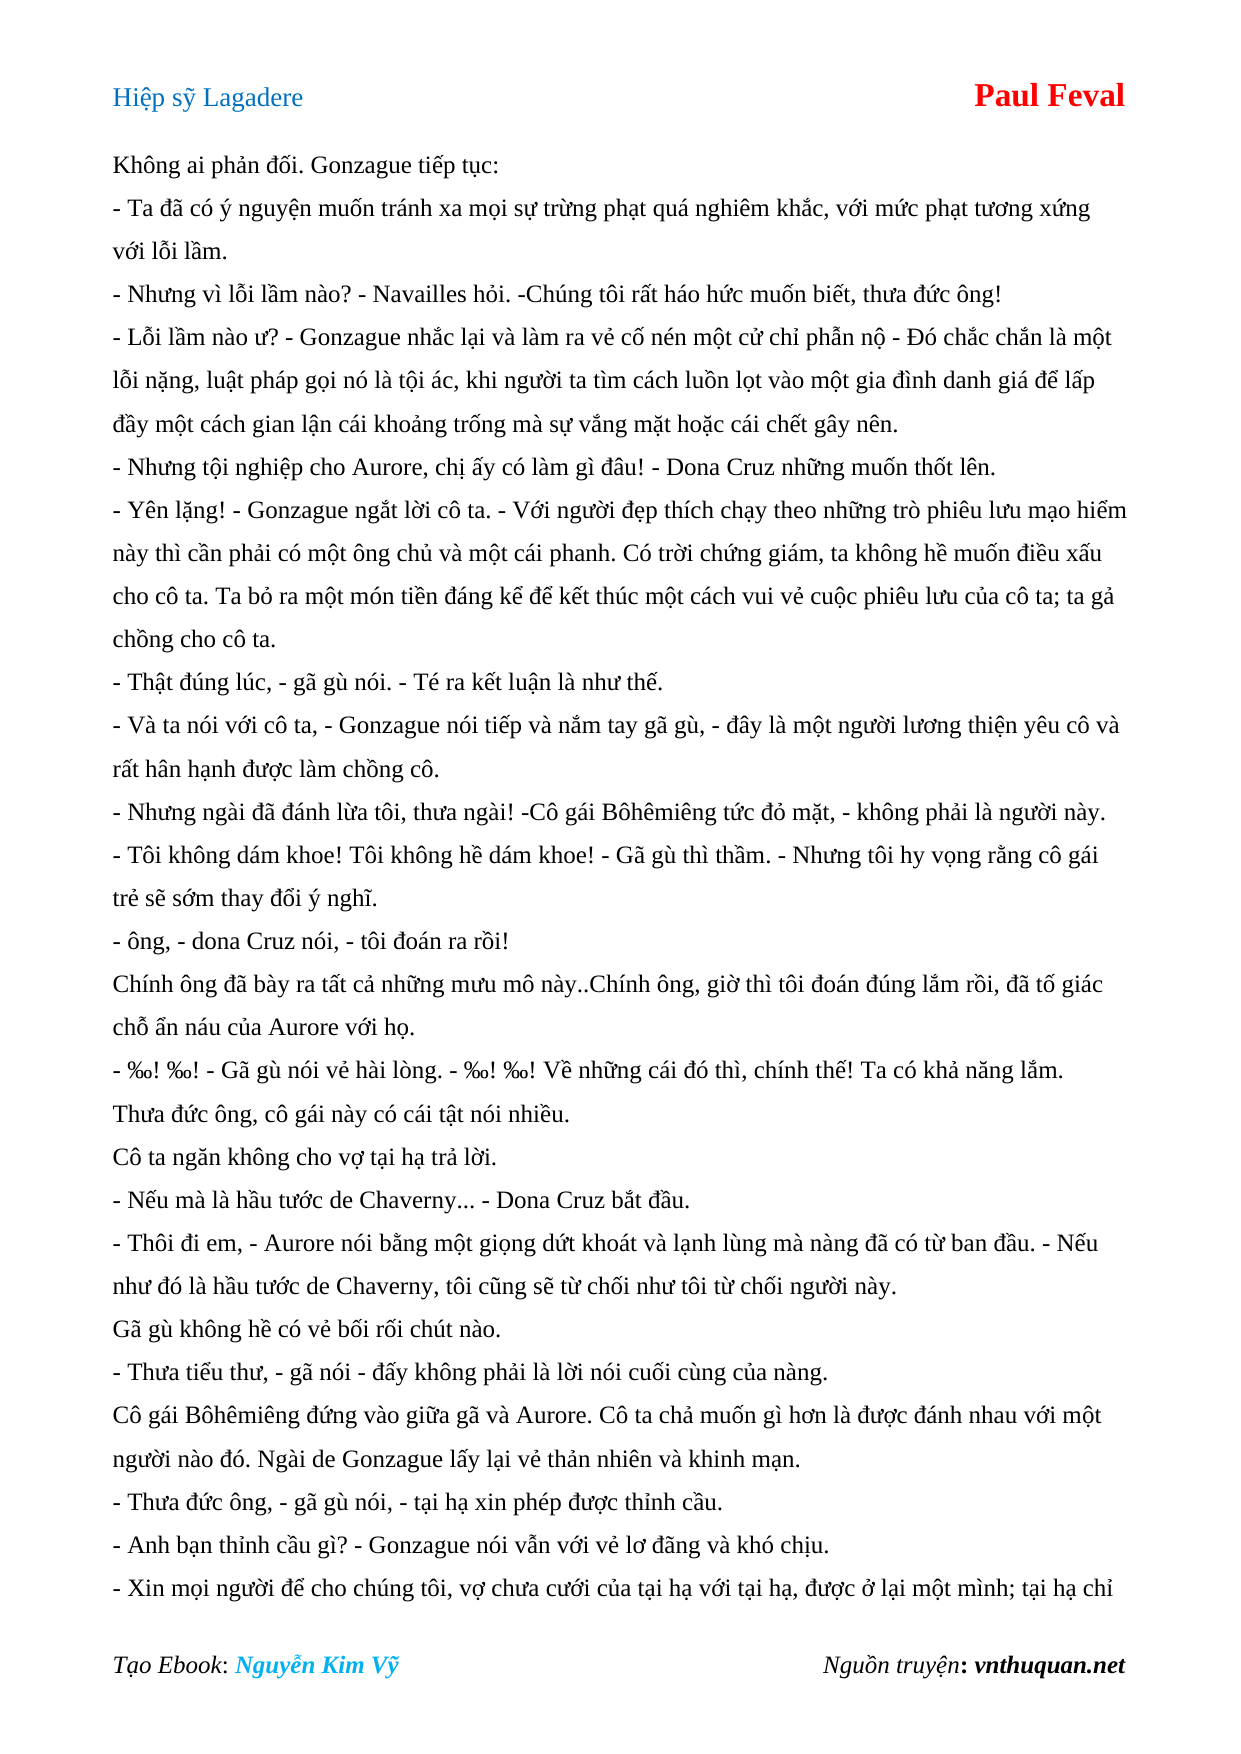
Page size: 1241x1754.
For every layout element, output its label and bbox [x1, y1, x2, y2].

text [112, 150, 1128, 1602]
